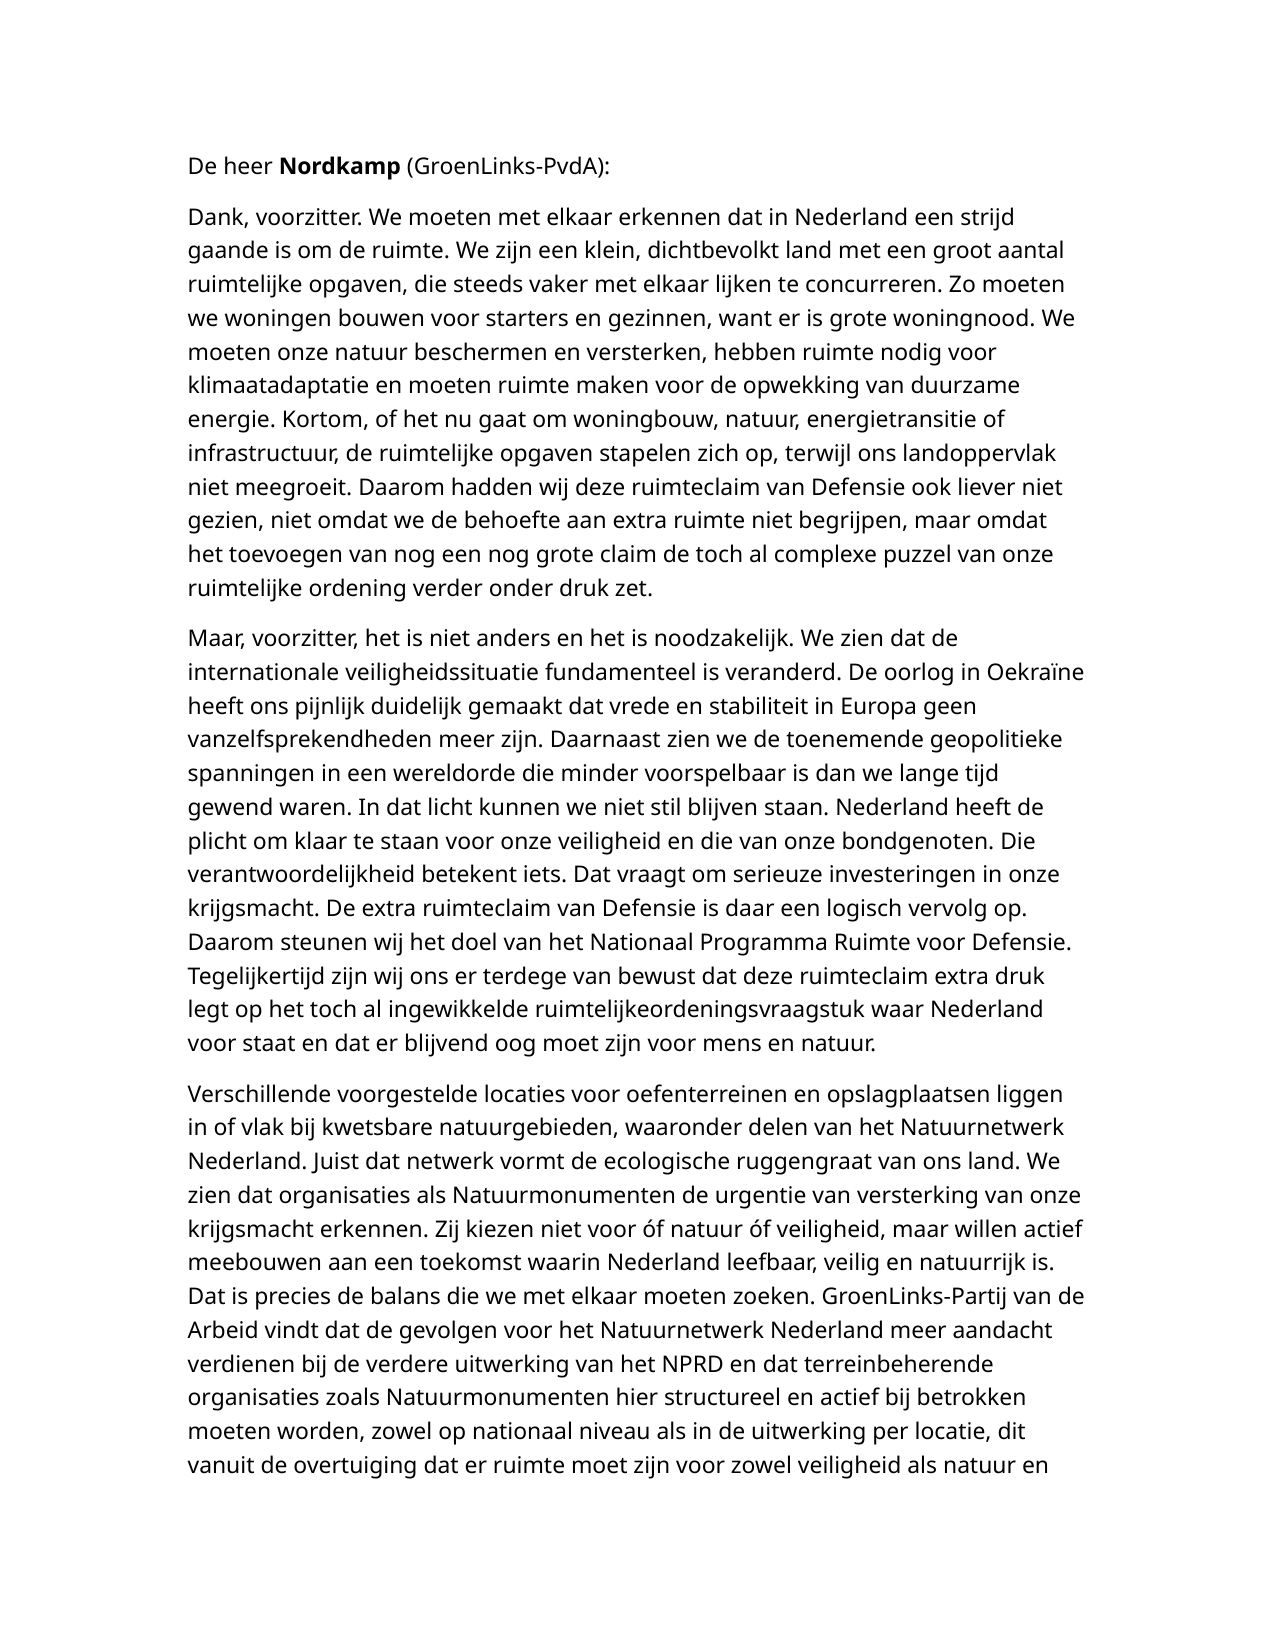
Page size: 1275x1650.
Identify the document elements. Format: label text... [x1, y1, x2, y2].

text De heer Nordkamp (GroenLinks-PvdA): [187, 150, 1087, 181]
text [187, 1077, 1087, 1480]
text Maar, voorzitter, het is niet anders en het is noodzakelijk. We zien dat de internationale veiligheidssituatie fundamenteel is veranderd. De oorlog in Oekraïne heeft ons pijnlijk duidelijk gemaakt dat vrede en stabiliteit in Europa geen vanzelfsprekendheden meer zijn. Daarnaast zien we de toenemende geopolitieke spanningen in een wereldorde die minder voorspelbaar is dan we lange tijd gewend waren. In dat licht kunnen we niet stil blijven staan. Nederland heeft de plicht om klaar te staan voor onze veiligheid en die van onze bondgenoten. Die verantwoordelijkheid betekent iets. Dat vraagt om serieuze investeringen in onze krijgsmacht. De extra ruimteclaim van Defensie is daar een logisch vervolg op. Daarom steunen wij het doel van het Nationaal Programma Ruimte voor Defensie. Tegelijkertijd zijn wij ons er terdege van bewust dat deze ruimteclaim extra druk legt op het toch al ingewikkelde ruimtelijkeordeningsvraagstuk waar Nederland voor staat en dat er blijvend oog moet zijn voor mens en natuur. [187, 622, 1087, 1058]
text Dank, voorzitter. We moeten met elkaar erkennen dat in Nederland een strijd gaande is om de ruimte. We zijn een klein, dichtbevolkt land met een groot aantal ruimtelijke opgaven, die steeds vaker met elkaar lijken te concurreren. Zo moeten we woningen bouwen voor starters en gezinnen, want er is grote woningnood. We moeten onze natuur beschermen en versterken, hebben ruimte nodig voor klimaatadaptatie en moeten ruimte maken voor de opwekking van duurzame energie. Kortom, of het nu gaat om woningbouw, natuur, energietransitie of infrastructuur, de ruimtelijke opgaven stapelen zich op, terwijl ons landoppervlak niet meegroeit. Daarom hadden wij deze ruimteclaim van Defensie ook liever niet gezien, niet omdat we de behoefte aan extra ruimte niet begrijpen, maar omdat het toevoegen van nog een nog grote claim de toch al complexe puzzel van onze ruimtelijke ordening verder onder druk zet. [187, 200, 1087, 603]
